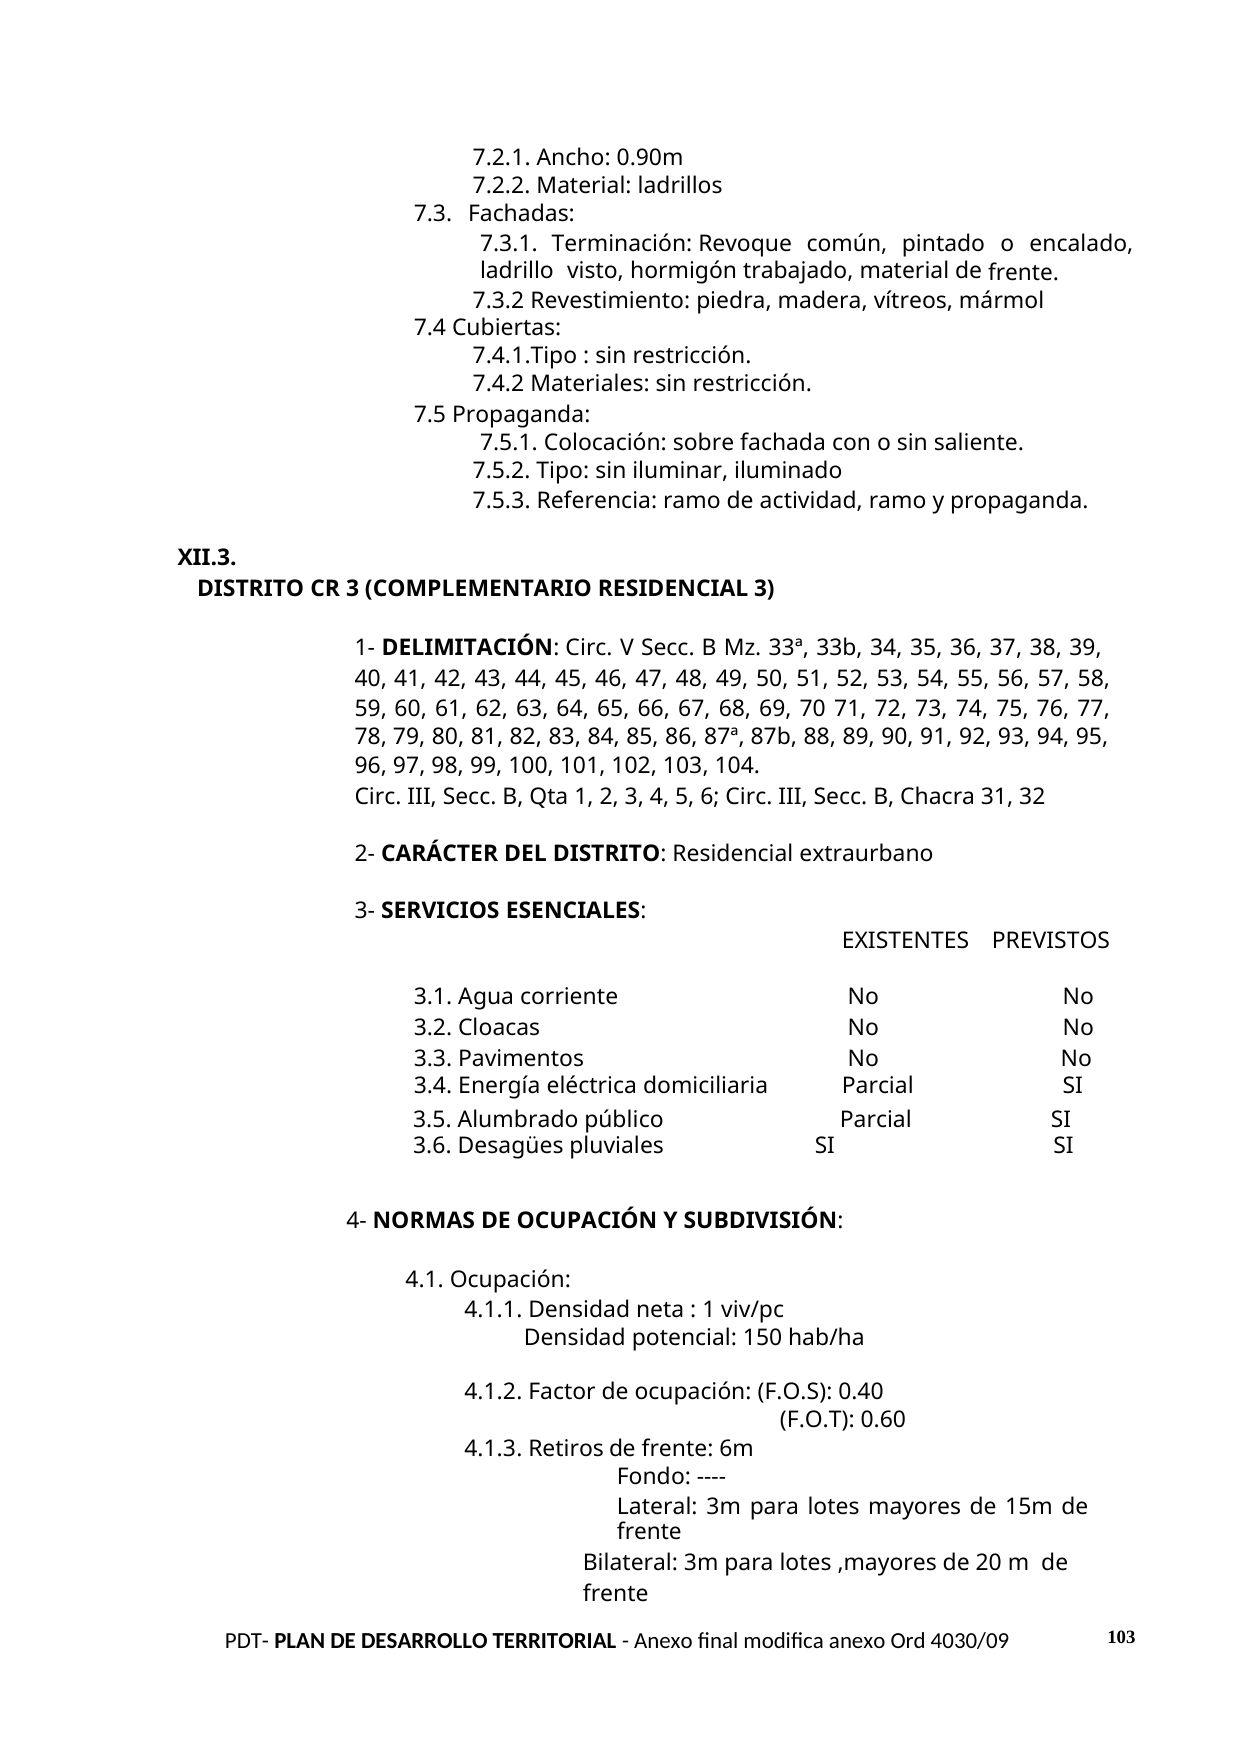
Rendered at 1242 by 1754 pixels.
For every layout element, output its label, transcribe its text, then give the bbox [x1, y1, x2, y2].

text 7.4.1.Tipo : sin restricción. [472, 340, 1135, 367]
text 7.5.3. Referencia: ramo de actividad, ramo y propaganda. [472, 485, 1135, 513]
text 59, 60, 61, 62, 63, 64, 65, 66, 67, 68, 69, 70 71, 72, 73, 74, 75, 76, 77, [354, 693, 1135, 721]
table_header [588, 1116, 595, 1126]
text 4.1. Ocupación: [405, 1263, 1135, 1294]
text Lateral: 3m para lotes mayores de 15m de frente [617, 1491, 1135, 1545]
text 7.4 Cubiertas: [413, 312, 1135, 340]
text XII.3. [177, 540, 1135, 572]
text DISTRITO CR 3 (COMPLEMENTARIO RESIDENCIAL 3) [173, 572, 798, 603]
text 3- SERVICIOS ESENCIALES: [354, 894, 1141, 925]
text 7.2.2. Material: ladrillos [472, 169, 1135, 197]
text 2- CARÁCTER DEL DISTRITO: Residencial extraurbano [354, 839, 1135, 866]
text Circ. III, Secc. B, Qta 1, 2, 3, 4, 5, 6; Circ. III, Secc. B, Chacra 31, 32 [354, 780, 1135, 811]
text 3.2. Cloacas No No [413, 1011, 1135, 1042]
text 7.5.2. Tipo: sin iluminar, iluminado [472, 454, 1135, 485]
text 7.3. Fachadas: [413, 197, 1135, 228]
text 7.3.1. Terminación: Revoque común, pintado o encalado, ladrillo visto, hormigón trabajado, material de frente. [480, 229, 1141, 284]
text 1- DELIMITACIÓN: Circ. V Secc. B Mz. 33ª, 33b, 34, 35, 36, 37, 38, 39, [354, 631, 1135, 662]
text Fondo: ---- [617, 1460, 782, 1491]
text 4.1.2. Factor de ocupación: (F.O.S): 0.40 (F.O.T): 0.60 [464, 1378, 926, 1433]
text 7.2.1. Ancho: 0.90m [472, 142, 1135, 169]
text 7.4.2 Materiales: sin restricción. [472, 367, 1135, 399]
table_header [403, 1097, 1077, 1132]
text Bilateral: 3m para lotes ,mayores de de frente [583, 1546, 1135, 1608]
text 78, 79, 80, 81, 82, 83, 84, 85, 86, 87ª, 87b, 88, 89, 90, 91, 92, 93, 94, 95, [354, 721, 1135, 748]
text 40, 41, 42, 43, 44, 45, 46, 47, 48, 49, 50, 51, 52, 53, 54, 55, 56, 57, 58, [354, 662, 1135, 693]
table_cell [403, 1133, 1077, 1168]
text 7.5.1. Colocación: sobre fachada con o sin saliente. [480, 426, 1135, 454]
text Densidad potencial: 150 hab/ha [464, 1322, 1135, 1349]
text EXISTENTES PREVISTOS [167, 925, 1135, 952]
text 3.3. Pavimentos No No [413, 1042, 1135, 1070]
text 7.5 Propaganda: [413, 399, 1135, 426]
text 7.3.2 Revestimiento: piedra, madera, vítreos, mármol [472, 284, 1135, 312]
text 4- NORMAS DE OCUPACIÓN Y SUBDIVISIÓN: [346, 1204, 1135, 1235]
text 4.1.3. Retiros de frente: 6m [464, 1433, 1135, 1460]
text 3.1. Agua corriente No No [413, 980, 1135, 1011]
text 4.1.1. Densidad neta : 1 viv/pc [464, 1294, 1135, 1322]
text 96, 97, 98, 99, 100, 101, 102, 103, 104. [354, 748, 1135, 780]
text 3.4. Energía eléctrica domiciliaria Parcial SI [413, 1070, 1135, 1097]
